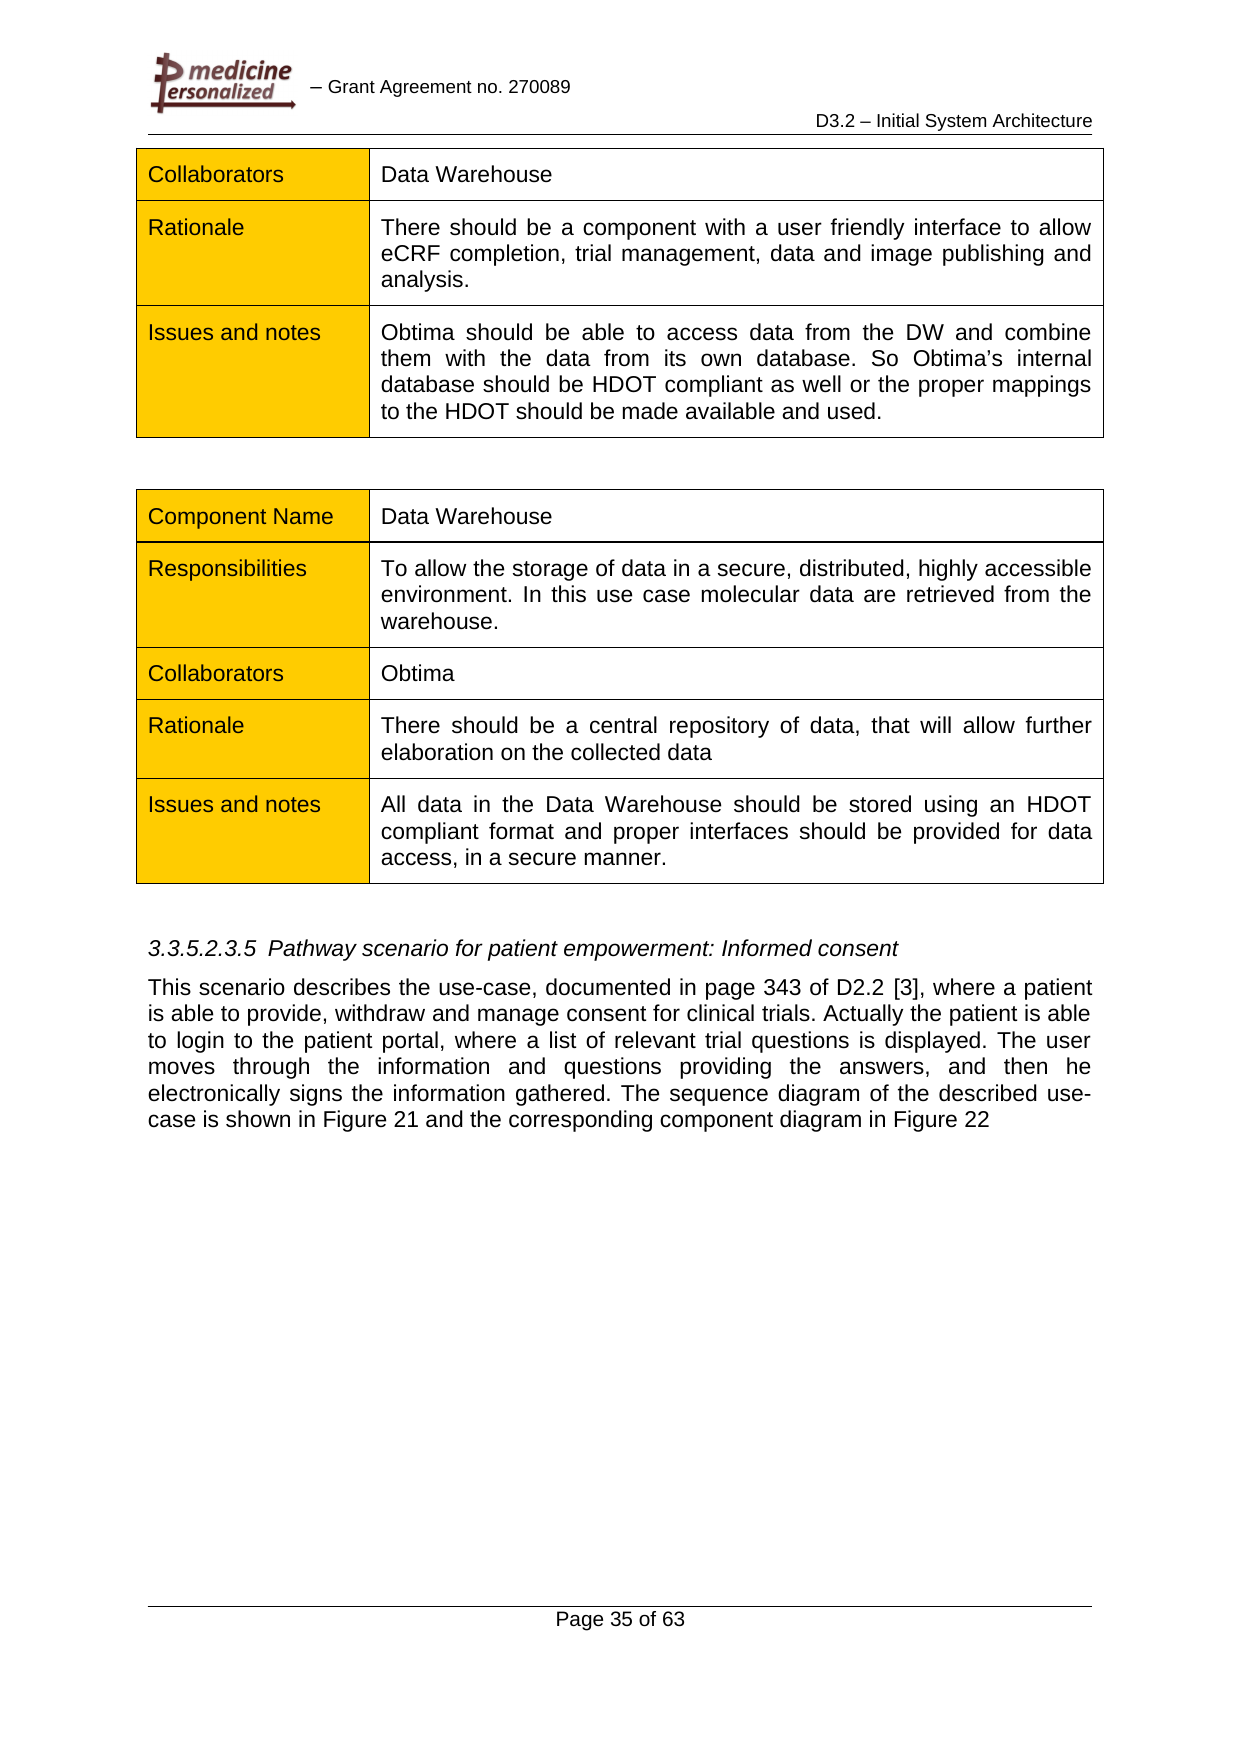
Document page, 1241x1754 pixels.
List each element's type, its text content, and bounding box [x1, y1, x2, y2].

table_cell To allow the storage of data in a secure, distributed, highly accessible environment. In this use case molecular data are retrieved from the warehouse. [370, 543, 1103, 647]
table_cell Obtima [370, 648, 1103, 699]
table_cell There should be a component with a user friendly interface to allow eCRF completion, trial management, data and image publishing and analysis. [370, 201, 1103, 305]
table_cell Responsibilities [137, 543, 369, 647]
subtitle Pathway scenario for patient empowerment: Informed consent [148, 935, 1092, 962]
table_header Component Name [137, 490, 369, 541]
table_cell Collaborators [137, 149, 369, 200]
table_cell Obtima should be able to access data from the DW and combine them with the data from its own database. So Obtima’s internal database should be HDOT compliant as well or the proper mappings to the HDOT should be made available and used. [370, 306, 1103, 437]
table_cell Rationale [137, 201, 369, 305]
table_cell Rationale [137, 700, 369, 778]
table_cell Collaborators [137, 648, 369, 699]
table_cell Data Warehouse [370, 149, 1103, 200]
picture [146, 50, 299, 116]
table_header Data Warehouse [370, 490, 1103, 541]
table_cell All data in the Data Warehouse should be stored using an HDOT compliant format and proper interfaces should be provided for data access, in a secure manner. [370, 779, 1103, 883]
table_cell There should be a central repository of data, that will allow further elaboration on the collected data [370, 700, 1103, 778]
table_cell Issues and notes [137, 779, 369, 883]
table_cell Issues and notes [137, 306, 369, 437]
